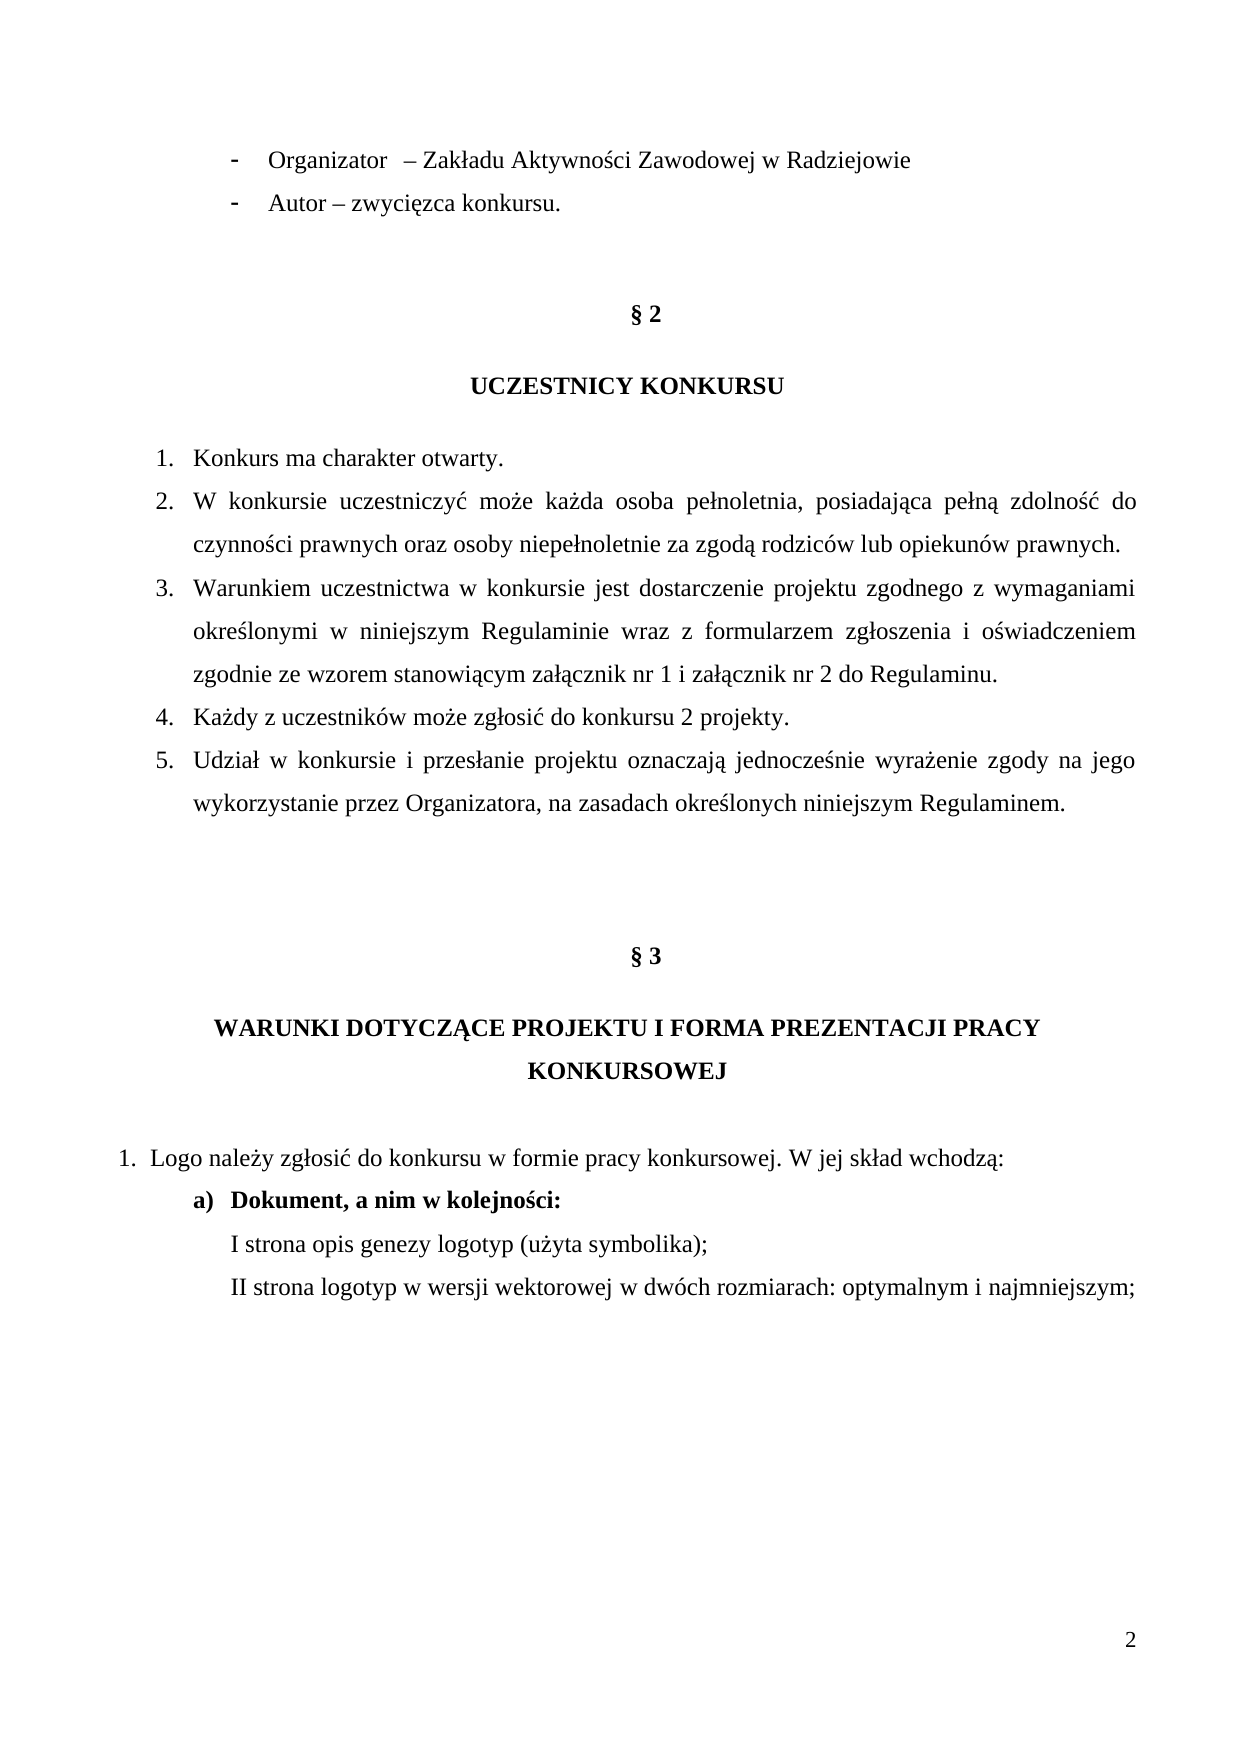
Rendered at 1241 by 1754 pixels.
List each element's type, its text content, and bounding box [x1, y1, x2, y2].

text § 2 [213, 299, 1078, 327]
text § 3 [213, 941, 1078, 969]
list W konkursie uczestniczyć może każda osoba pełnoletnia, posiadająca pełną zdolność do czynności prawnych oraz osoby niepełnoletnie za zgodą rodziców lub opiekunów prawnych. [155, 486, 1137, 558]
list strona logotyp w wersji wektorowej w dwóch rozmiarach: optymalnym i najmniejszym; [230, 1272, 1148, 1301]
list Logo należy zgłosić do konkursu w formie pracy konkursowej. W jej skład wchodzą: [118, 1143, 1148, 1171]
text UCZESTNICY KONKURSU [213, 371, 1041, 400]
text I strona opis genezy logotyp (użyta symbolika); [230, 1229, 1148, 1258]
list Organizator – Zakładu Aktywności Zawodowej w Radziejowie [230, 146, 1136, 174]
list Dokument, a nim w kolejności: [193, 1186, 1148, 1214]
list Warunkiem uczestnictwa w konkursie jest dostarczenie projektu zgodnego z wymaganiami określonymi w niniejszym Regulaminie wraz z formularzem zgłoszenia i oświadczeniem zgodnie ze wzorem stanowiącym załącznik nr 1 i załącznik nr 2 do Regulaminu. [155, 573, 1136, 688]
text WARUNKI DOTYCZĄCE PROJEKTU I FORMA PREZENTACJI PRACY KONKURSOWEJ [213, 1013, 1041, 1085]
list Autor – zwycięzca konkursu. [230, 188, 1148, 217]
list Udział w konkursie i przesłanie projektu oznaczają jednocześnie wyrażenie zgody na jego wykorzystanie przez Organizatora, na zasadach określonych niniejszym Regulaminem. [155, 745, 1136, 817]
list Konkurs ma charakter otwarty. [155, 443, 1148, 472]
list Każdy z uczestników może zgłosić do konkursu 2 projekty. [155, 702, 1148, 731]
